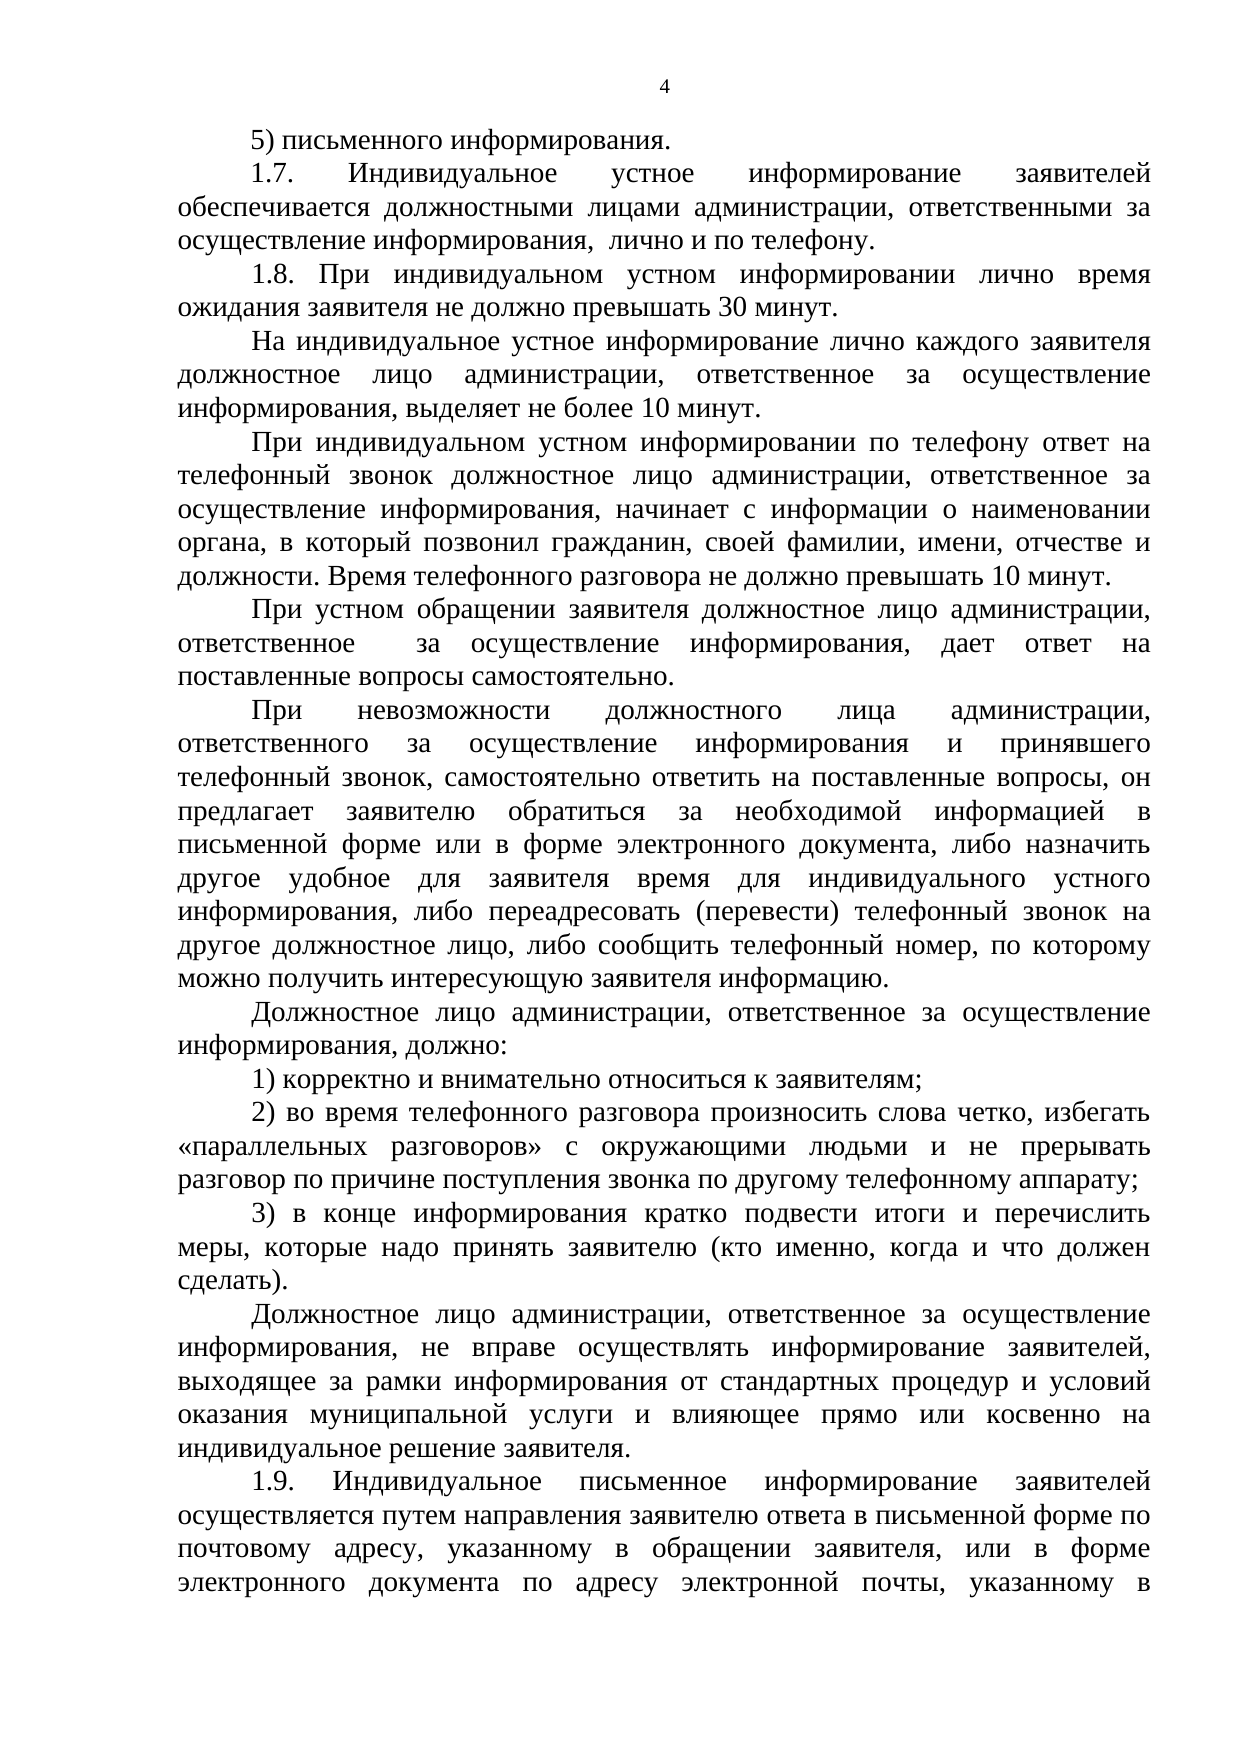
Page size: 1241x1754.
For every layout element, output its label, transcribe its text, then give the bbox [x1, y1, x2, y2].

text При устном обращении заявителя должностное лицо администрации, ответственное за осуществление информирования, дает ответ на поставленные вопросы самостоятельно. [177, 591, 1152, 692]
text При индивидуальном устном информировании по телефону ответ на телефонный звонок должностное лицо администрации, ответственное за осуществление информирования, начинает с информации о наименовании органа, в который позвонил гражданин, своей фамилии, имени, отчестве и должности. Время телефонного разговора не должно превышать 10 минут. [177, 424, 1152, 591]
text 2) во время телефонного разговора произносить слова четко, избегать «параллельных разговоров» с окружающими людьми и не прерывать разговор по причине поступления звонка по другому телефонному аппарату; [177, 1094, 1152, 1195]
text 1.7. Индивидуальное устное информирование заявителей обеспечивается должностными лицами администрации, ответственными за осуществление информирования, лично и по телефону. [177, 155, 1152, 256]
text Должностное лицо администрации, ответственное за осуществление информирования, должно: [177, 994, 1152, 1061]
text 1) корректно и внимательно относиться к заявителям; [177, 1061, 1152, 1094]
text 3) в конце информирования кратко подвести итоги и перечислить меры, которые надо принять заявителю (кто именно, когда и что должен сделать). [177, 1195, 1152, 1296]
text На индивидуальное устное информирование лично каждого заявителя должностное лицо администрации, ответственное за осуществление информирования, выделяет не более 10 минут. [177, 323, 1152, 424]
text 5) письменного информирования. [177, 122, 1152, 155]
text Должностное лицо администрации, ответственное за осуществление информирования, не вправе осуществлять информирование заявителей, выходящее за рамки информирования от стандартных процедур и условий оказания муниципальной услуги и влияющее прямо или косвенно на индивидуальное решение заявителя. [177, 1296, 1152, 1463]
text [177, 1463, 1152, 1598]
text 1.8. При индивидуальном устном информировании лично время ожидания заявителя не должно превышать 30 минут. [177, 256, 1152, 323]
text При невозможности должностного лица администрации, ответственного за осуществление информирования и принявшего телефонный звонок, самостоятельно ответить на поставленные вопросы, он предлагает заявителю обратиться за необходимой информацией в письменной форме или в форме электронного документа, либо назначить другое удобное для заявителя время для индивидуального устного информирования, либо переадресовать (перевести) телефонный звонок на другое должностное лицо, либо сообщить телефонный номер, по которому можно получить интересующую заявителя информацию. [177, 692, 1152, 994]
